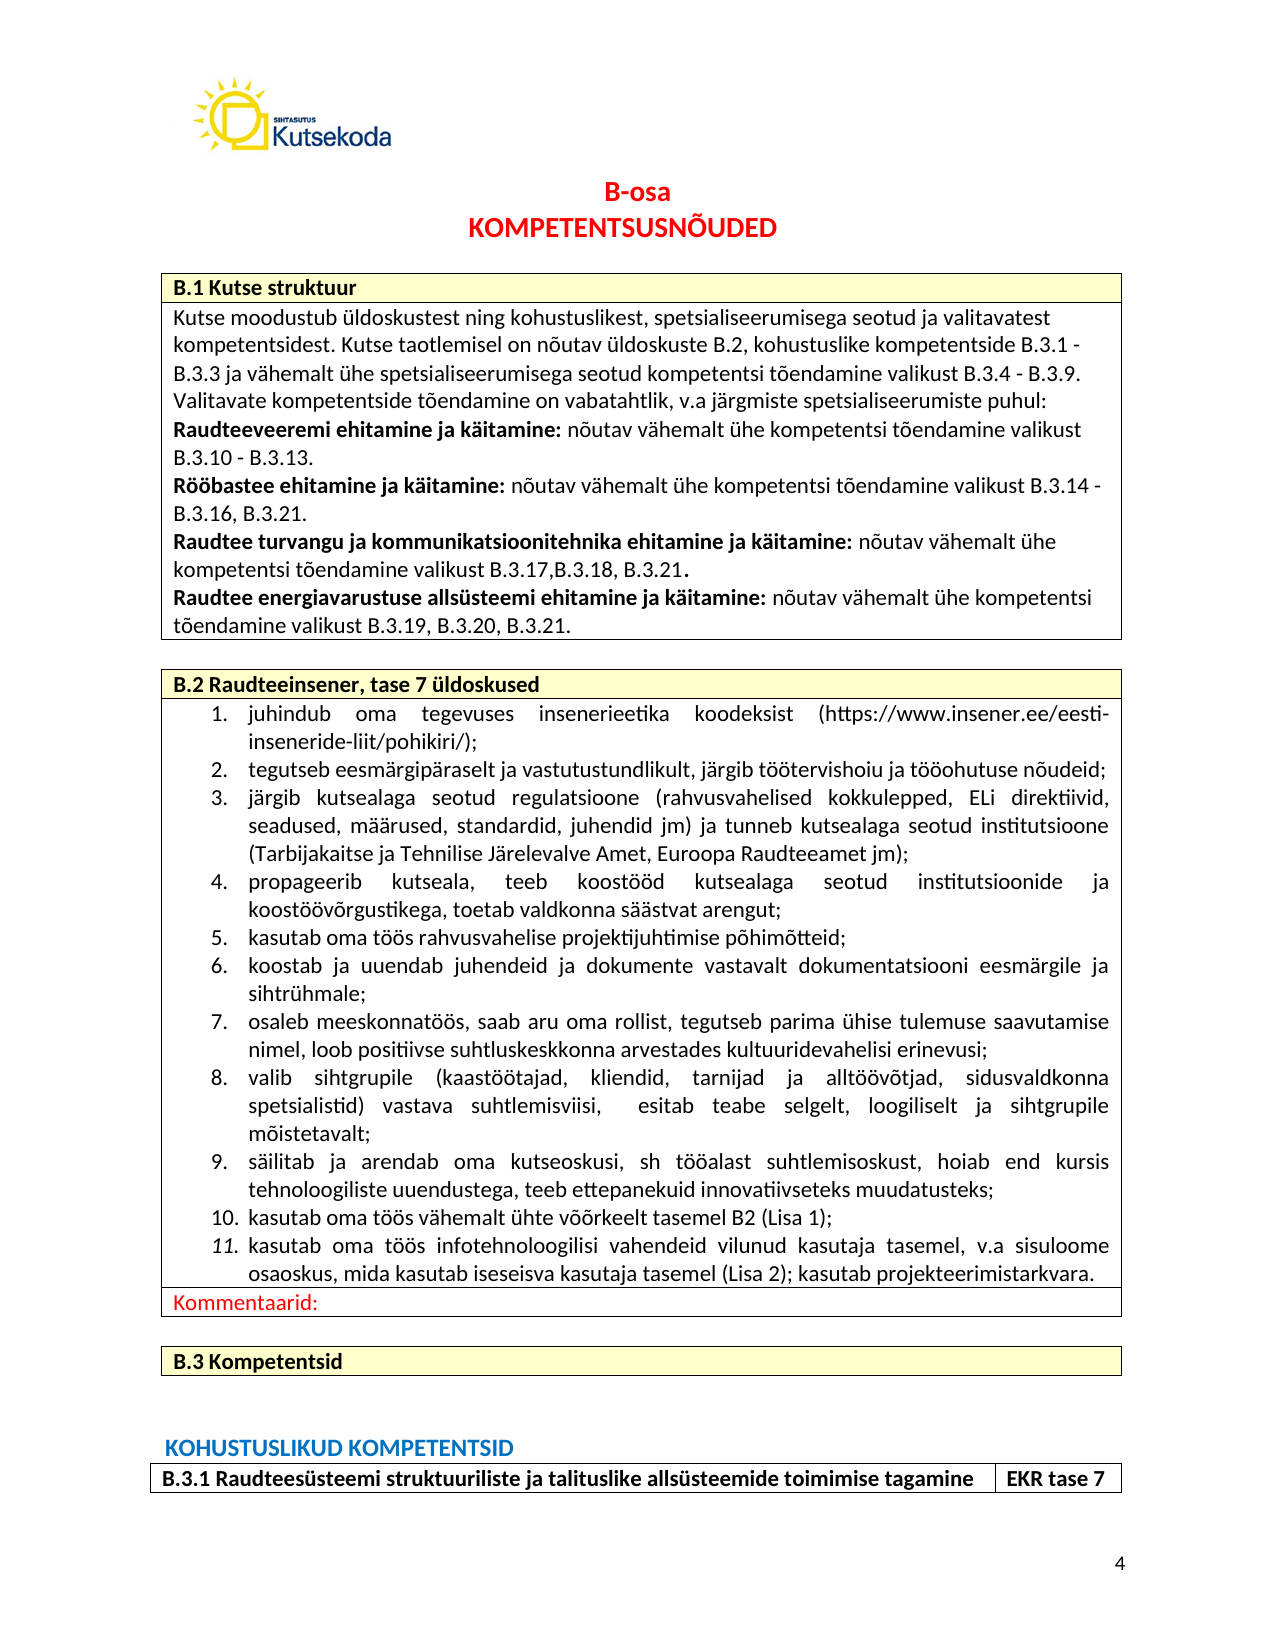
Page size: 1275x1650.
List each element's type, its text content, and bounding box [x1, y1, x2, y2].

table_header EKR tase 7 [996, 1464, 1121, 1492]
text KOMPETENTSUSNÕUDED [120, 209, 1125, 244]
picture [150, 72, 433, 171]
table_cell Kutse moodustub üldoskustest ning kohustuslikest, spetsialiseerumisega seotud ja valitavatest kompetentsidest. Kutse taotlemisel on nõutav üldoskuste B.2, kohustuslike kompetentside B.3.1 -B.3.3 ja vähemalt ühe spetsialiseerumisega seotud kompetentsi tõendamine valikust B.3.4 - B.3.9. Valitavate kompetentside tõendamine on vabatahtlik, v.a järgmiste spetsialiseerumiste puhul: Raudteeveeremi ehitamine ja käitamine: nõutav vähemalt ühe kompetentsi tõendamine valikust B.3.10 - B.3.13. Rööbastee ehitamine ja käitamine: nõutav vähemalt ühe kompetentsi tõendamine valikust B.3.14 - B.3.16, B.3.21. Raudtee turvangu ja kommunikatsioonitehnika ehitamine ja käitamine: nõutav vähemalt ühe kompetentsi tõendamine valikust B.3.17,B.3.18, B.3.21. Raudtee energiavarustuse allsüsteemi ehitamine ja käitamine: nõutav vähemalt ühe kompetentsi tõendamine valikust B.3.19, B.3.20, B.3.21. [162, 303, 1121, 639]
table_header B.3 Kompetentsid [162, 1347, 1121, 1375]
table_header B.1 Kutse struktuur [162, 274, 1121, 302]
table_header B.3.1 Raudteesüsteemi struktuuriliste ja talituslike allsüsteemide toimimise tagamine ja arendamine [151, 1464, 995, 1492]
text B-osa [150, 173, 1125, 209]
text KOHUSTUSLIKUD KOMPETENTSID [165, 1432, 1125, 1463]
table_cell juhindub oma tegevuses insenerieetika koodeksist (https://www.insener.ee/eesti-inseneride-liit/pohikiri/); tegutseb eesmärgipäraselt ja vastutustundlikult, järgib töötervishoiu ja tööohutuse nõudeid; järgib kutsealaga seotud regulatsioone (rahvusvahelised kokkulepped, ELi direktiivid, seadused, määrused, standardid, juhendid jm) ja tunneb kutsealaga seotud institutsioone (Tarbijakaitse ja Tehnilise Järelevalve Amet, Euroopa Raudteeamet jm); propageerib kutseala, teeb koostööd kutsealaga seotud institutsioonide ja koostöövõrgustikega, toetab valdkonna säästvat arengut; kasutab oma töös rahvusvahelise projektijuhtimise põhimõtteid; koostab ja uuendab juhendeid ja dokumente vastavalt dokumentatsiooni eesmärgile ja sihtrühmale; osaleb meeskonnatöös, saab aru oma rollist, tegutseb parima ühise tulemuse saavutamise nimel, loob positiivse suhtluskeskkonna arvestades kultuuridevahelisi erinevusi; valib sihtgrupile (kaastöötajad, kliendid, tarnijad ja alltöövõtjad, sidusvaldkonna spetsialistid) vastava suhtlemisviisi, esitab teabe selgelt, loogiliselt ja sihtgrupile mõistetavalt; säilitab ja arendab oma kutseoskusi, sh tööalast suhtlemisoskust, hoiab end kursis tehnoloogiliste uuendustega, teeb ettepanekuid innovatiivseteks muudatusteks; kasutab oma töös vähemalt ühte võõrkeelt tasemel B2 (Lisa 1); kasutab oma töös infotehnoloogilisi vahendeid vilunud kasutaja tasemel, v.a sisuloome osaoskus, mida kasutab iseseisva kasutaja tasemel (Lisa 2); kasutab projekteerimistarkvara. [162, 699, 1121, 1287]
table_cell Kommentaarid: [162, 1288, 1121, 1316]
table_header B.2 Raudteeinsener, tase 7 üldoskused [162, 670, 1121, 698]
